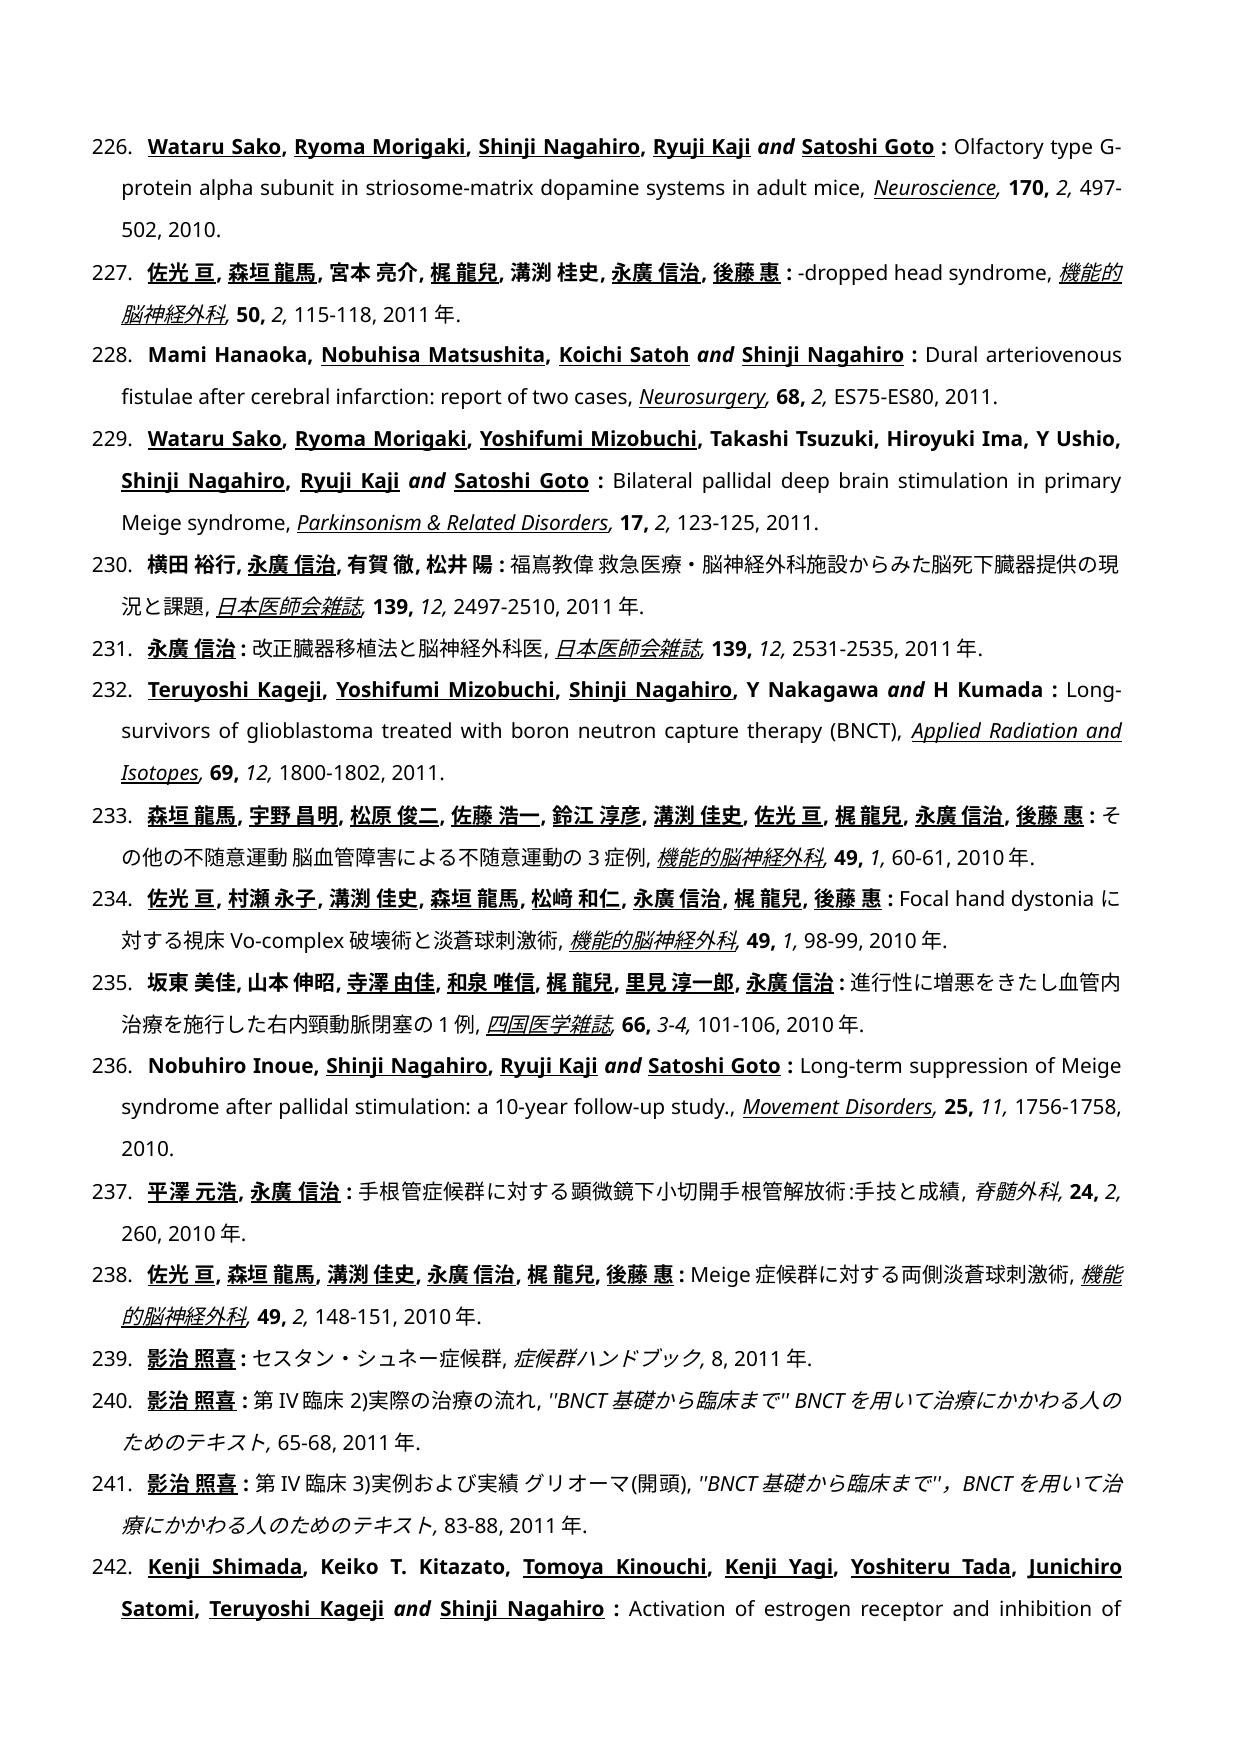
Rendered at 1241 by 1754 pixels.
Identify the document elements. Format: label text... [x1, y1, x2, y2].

list 平澤 元浩, 永廣 信治 : 手根管症候群に対する顕微鏡下小切開手根管解放術:手技と成績, 脊髄外科, 24, 2, 260, 2010年. [92, 1169, 1122, 1253]
list 森垣 龍馬, 宇野 昌明, 松原 俊二, 佐藤 浩一, 鈴江 淳彦, 溝渕 佳史, 佐光 亘, 梶 龍兒, 永廣 信治, 後藤 惠 : その他の不随意運動 脳血管障害による不随意運動の3症例, 機能的脳神経外科, 49, 1, 60-61, 2010年. [92, 793, 1122, 877]
list 佐光 亘, 村瀬 永子, 溝渕 佳史, 森垣 龍馬, 松﨑 和仁, 永廣 信治, 梶 龍兒, 後藤 惠 : Focal hand dystonia に対する視床 Vo-complex 破壊術と淡蒼球刺激術, 機能的脳神経外科, 49, 1, 98-99, 2010年. [92, 877, 1122, 961]
list 影治 照喜 : 第IV臨床 2)実際の治療の流れ, ''BNCT基礎から臨床まで'' BNCTを用いて治療にかかわる人のためのテキスト, 65-68, 2011年. [92, 1378, 1122, 1462]
list Nobuhiro Inoue, Shinji Nagahiro, Ryuji Kaji and Satoshi Goto : Long-term suppression of Meige syndrome after pallidal stimulation: a 10-year follow-up study., Movement Disorders, 25, 11, 1756-1758, 2010. [92, 1044, 1122, 1169]
list 佐光 亘, 森垣 龍馬, 宮本 亮介, 梶 龍兒, 溝渕 桂史, 永廣 信治, 後藤 惠 : -dropped head syndrome, 機能的脳神経外科, 50, 2, 115-118, 2011年. [92, 250, 1122, 334]
list 佐光 亘, 森垣 龍馬, 溝渕 佳史, 永廣 信治, 梶 龍兒, 後藤 惠 : Meige症候群に対する両側淡蒼球刺激術, 機能的脳神経外科, 49, 2, 148-151, 2010年. [92, 1253, 1122, 1336]
list 影治 照喜 : セスタン・シュネー症候群, 症候群ハンドブック, 8, 2011年. [92, 1336, 1122, 1378]
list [92, 1545, 1122, 1629]
list 坂東 美佳, 山本 伸昭, 寺澤 由佳, 和泉 唯信, 梶 龍兒, 里見 淳一郎, 永廣 信治 : 進行性に増悪をきたし血管内治療を施行した右内頸動脈閉塞の1例, 四国医学雑誌, 66, 3-4, 101-106, 2010年. [92, 961, 1122, 1044]
list Mami Hanaoka, Nobuhisa Matsushita, Koichi Satoh and Shinji Nagahiro : Dural arteriovenous fistulae after cerebral infarction: report of two cases, Neurosurgery, 68, 2, ES75-ES80, 2011. [92, 334, 1122, 417]
list Wataru Sako, Ryoma Morigaki, Yoshifumi Mizobuchi, Takashi Tsuzuki, Hiroyuki Ima, Y Ushio, Shinji Nagahiro, Ryuji Kaji and Satoshi Goto : Bilateral pallidal deep brain stimulation in primary Meige syndrome, Parkinsonism & Related Disorders, 17, 2, 123-125, 2011. [92, 417, 1122, 543]
list 横田 裕行, 永廣 信治, 有賀 徹, 松井 陽 : 福嶌教偉 救急医療・脳神経外科施設からみた脳死下臓器提供の現況と課題, 日本医師会雑誌, 139, 12, 2497-2510, 2011年. [92, 543, 1122, 626]
list 永廣 信治 : 改正臓器移植法と脳神経外科医, 日本医師会雑誌, 139, 12, 2531-2535, 2011年. [92, 626, 1122, 668]
list 影治 照喜 : 第IV臨床 3)実例および実績 グリオーマ(開頭), ''BNCT基礎から臨床まで''，BNCTを用いて治療にかかわる人のためのテキスト, 83-88, 2011年. [92, 1462, 1122, 1545]
list Wataru Sako, Ryoma Morigaki, Shinji Nagahiro, Ryuji Kaji and Satoshi Goto : Olfactory type G-protein alpha subunit in striosome-matrix dopamine systems in adult mice, Neuroscience, 170, 2, 497-502, 2010. [92, 125, 1122, 250]
list Teruyoshi Kageji, Yoshifumi Mizobuchi, Shinji Nagahiro, Y Nakagawa and H Kumada : Long-survivors of glioblastoma treated with boron neutron capture therapy (BNCT), Applied Radiation and Isotopes, 69, 12, 1800-1802, 2011. [92, 668, 1122, 793]
